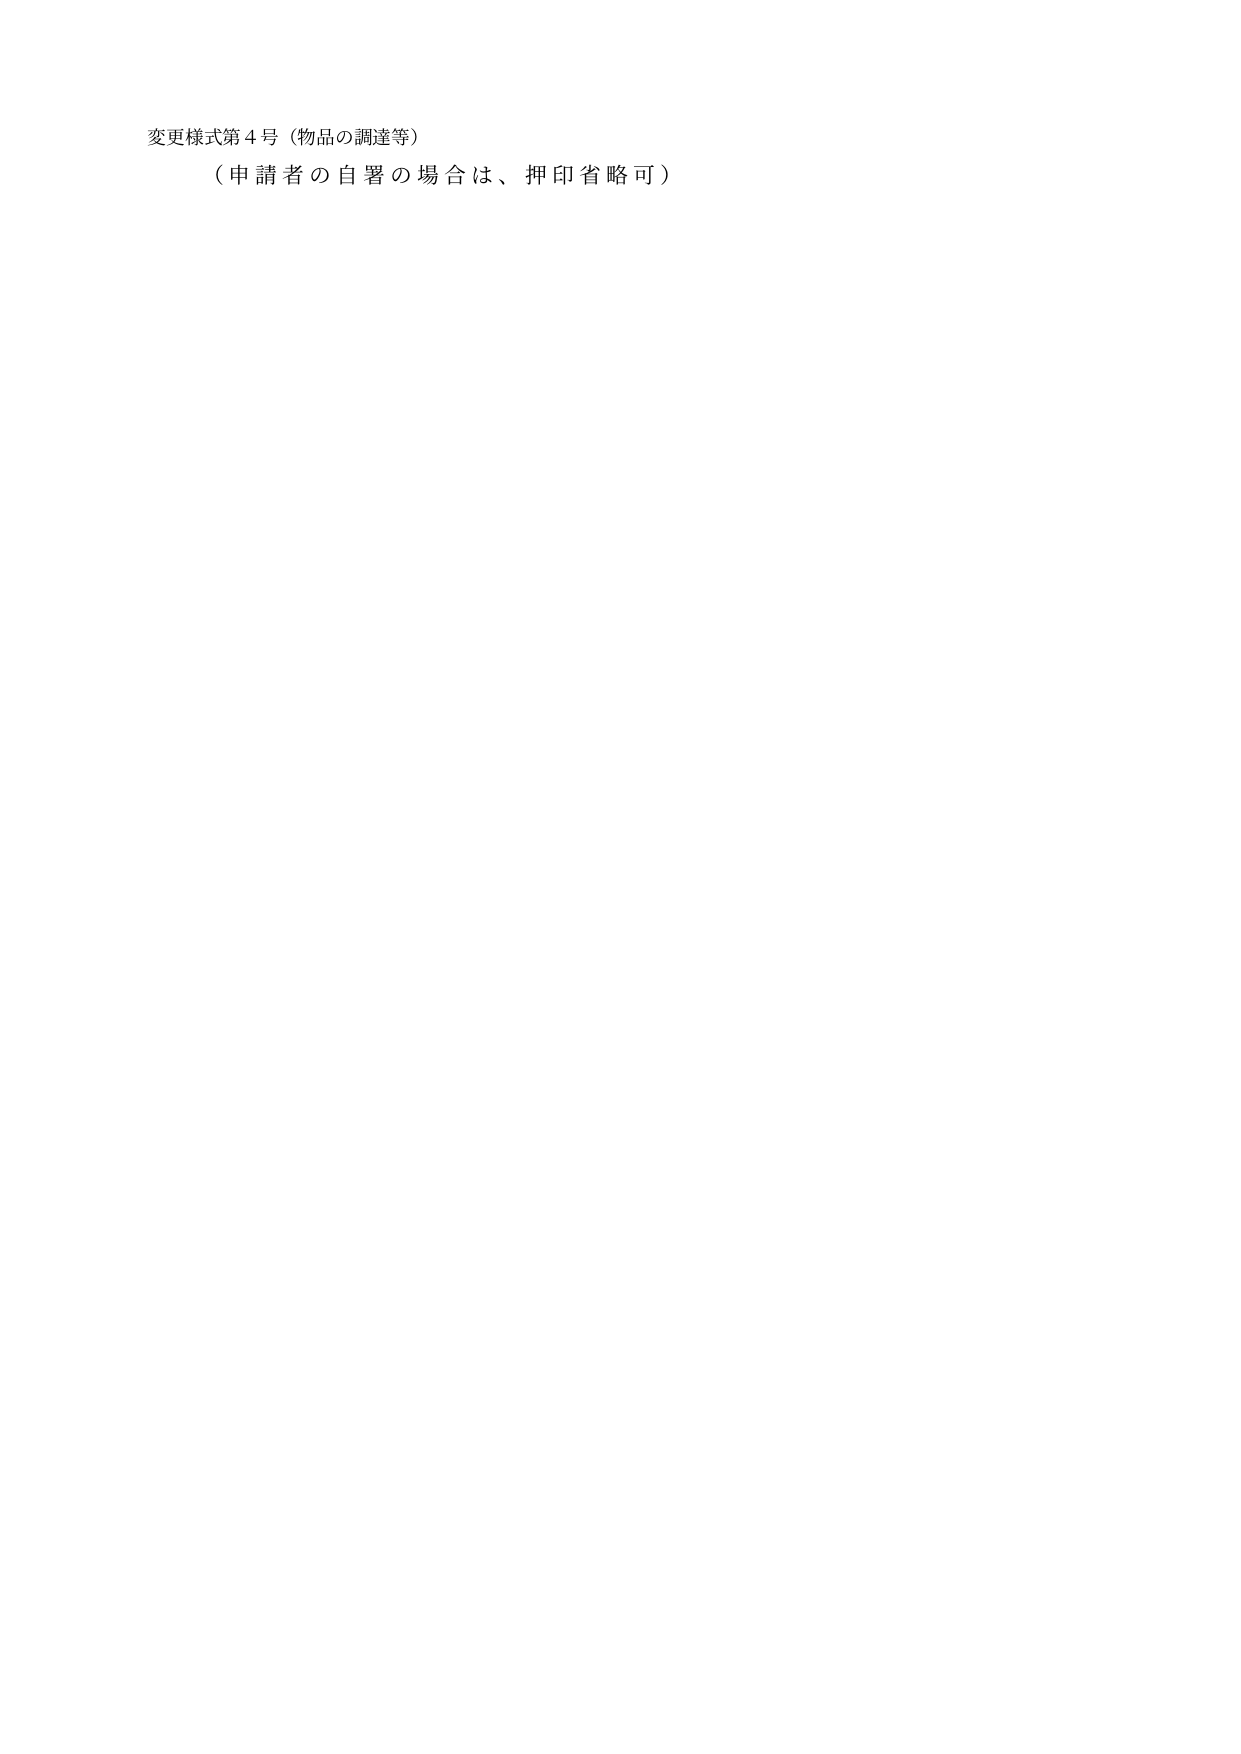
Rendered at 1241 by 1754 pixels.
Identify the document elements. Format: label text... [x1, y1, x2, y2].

text （申請者の自署の場合は、押印省略可） [148, 150, 1092, 198]
